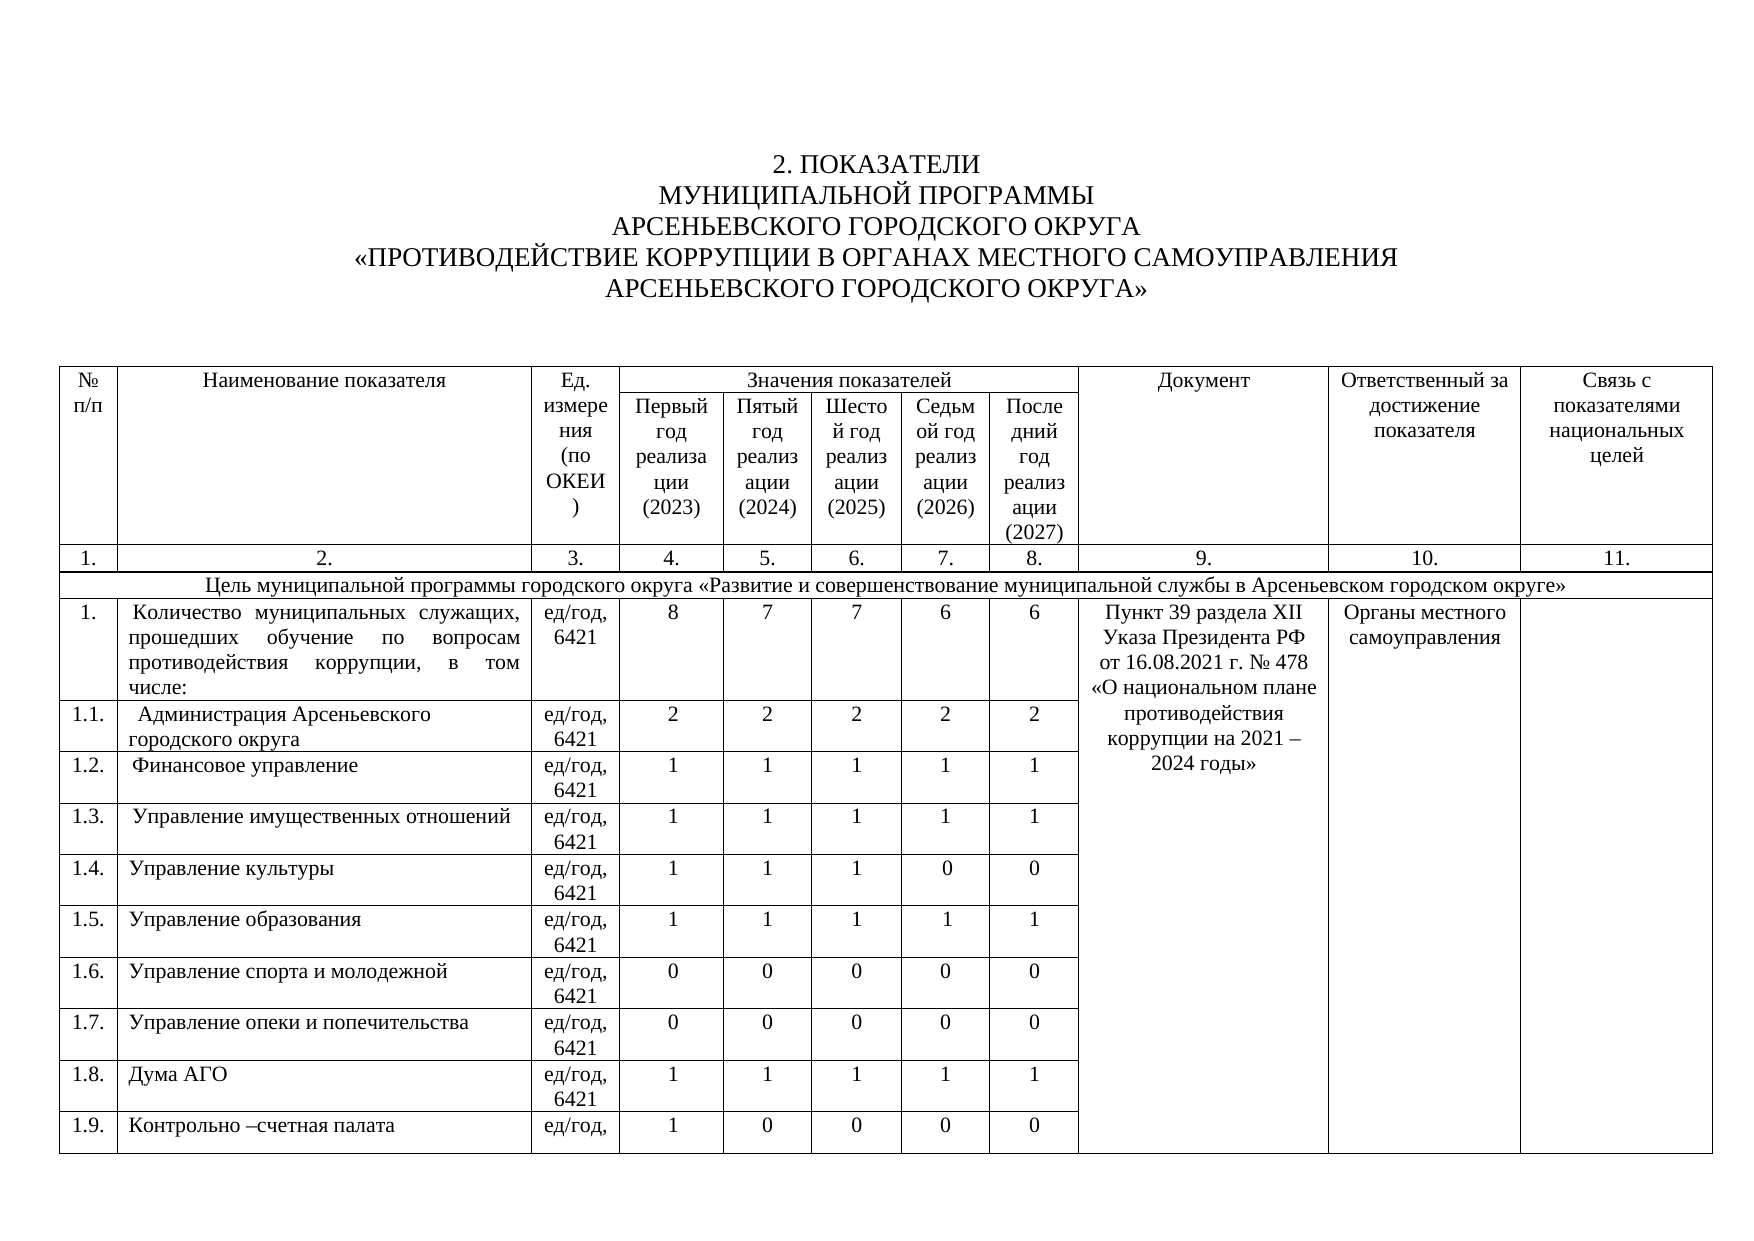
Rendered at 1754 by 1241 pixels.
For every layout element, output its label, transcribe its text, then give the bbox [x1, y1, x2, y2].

table_cell 1 [990, 906, 1078, 957]
table_cell Управление культуры [118, 855, 531, 905]
table_cell 0 [902, 1009, 989, 1060]
table_cell 1.8. [60, 1061, 117, 1111]
table_cell Шестой год реализации (2025) [812, 393, 901, 544]
table_cell 1 [620, 804, 723, 854]
table_cell 1. [60, 599, 117, 699]
table_cell 1.9. [60, 1112, 117, 1153]
table_header Ед. измерения (по ОКЕИ) [532, 367, 619, 544]
table_cell ед/год, 6421 [532, 958, 619, 1008]
table_cell 1 [620, 855, 723, 905]
table_cell ед/год, 6421 [532, 804, 619, 854]
table_cell Органы местного самоуправления [1329, 599, 1520, 1153]
table_cell 1 [724, 804, 811, 854]
table_cell 1 [620, 1112, 723, 1153]
table_cell 8 [620, 599, 723, 699]
table_cell 1 [620, 1061, 723, 1111]
table_cell 1 [812, 804, 901, 854]
table_cell 0 [902, 1112, 989, 1153]
table_cell 0 [812, 958, 901, 1008]
table_cell 3. [532, 545, 619, 571]
table_cell 2 [812, 701, 901, 751]
text «ПРОТИВОДЕЙСТВИЕ КОРРУПЦИИ В ОРГАНАХ МЕСТНОГО САМОУПРАВЛЕНИЯ [118, 241, 1634, 272]
table_cell 6 [990, 599, 1078, 699]
table_header Ответственный за достижение показателя [1329, 367, 1520, 544]
table_cell 8. [990, 545, 1078, 571]
table_cell 0 [724, 958, 811, 1008]
table_cell Первый год реализации (2023) [620, 393, 723, 544]
table_cell ед/год, 6421 [532, 855, 619, 905]
table_cell 0 [724, 1009, 811, 1060]
table_cell Пятый год реализации (2024) [724, 393, 811, 544]
table_cell 1 [990, 1061, 1078, 1111]
table_cell ед/год, 6421 [532, 1112, 619, 1153]
table_cell 0 [990, 1009, 1078, 1060]
table_cell 7 [724, 599, 811, 699]
table_header Документ [1079, 367, 1328, 544]
table_cell 10. [1329, 545, 1520, 571]
table_cell Администрация Арсеньевского городского округа [118, 701, 531, 751]
table_cell Количество муниципальных служащих, прошедших обучение по вопросам противодействия коррупции, в том числе: [118, 599, 531, 699]
table_cell 1.6. [60, 958, 117, 1008]
table_cell 0 [620, 958, 723, 1008]
table_cell 1 [812, 752, 901, 802]
table_cell 0 [990, 1112, 1078, 1153]
table_cell ед/год, 6421 [532, 906, 619, 957]
table_cell 2. [118, 545, 531, 571]
table_cell ед/год, 6421 [532, 752, 619, 802]
table_cell 1.5. [60, 906, 117, 957]
table_cell 5. [724, 545, 811, 571]
table_cell ед/год, 6421 [532, 1009, 619, 1060]
table_cell Седьмой год реализации (2026) [902, 393, 989, 544]
table_cell ед/год, 6421 [532, 701, 619, 751]
table_cell 1 [902, 804, 989, 854]
table_cell 1 [724, 906, 811, 957]
table_cell 0 [902, 855, 989, 905]
table_cell 4. [620, 545, 723, 571]
table_cell 1 [724, 1061, 811, 1111]
table_cell 0 [812, 1009, 901, 1060]
table_cell 2 [620, 701, 723, 751]
text МУНИЦИПАЛЬНОЙ ПРОГРАММЫ [118, 179, 1634, 210]
table_cell Пункт 39 раздела XӀӀ Указа Президента РФ от 16.08.2021 г. № 478 «О национальном плане противодействия коррупции на 2021 – 2024 годы» [1079, 599, 1328, 1153]
table_cell 1 [812, 906, 901, 957]
table_cell 1 [812, 1061, 901, 1111]
table_cell 0 [812, 1112, 901, 1153]
table_header Связь с показателями национальных целей [1521, 367, 1712, 544]
table_cell Финансовое управление [118, 752, 531, 802]
table_cell 1.3. [60, 804, 117, 854]
table_cell 1 [902, 752, 989, 802]
table_cell 7. [902, 545, 989, 571]
table_cell 1 [724, 752, 811, 802]
table_header № п/п [60, 367, 117, 544]
table_cell 1.7. [60, 1009, 117, 1060]
table_cell ед/год, 6421 [532, 1061, 619, 1111]
table_cell 7 [812, 599, 901, 699]
table_cell 1.4. [60, 855, 117, 905]
table_cell [1521, 599, 1712, 1153]
table_cell Управление имущественных отношений [118, 804, 531, 854]
table_cell 1 [812, 855, 901, 905]
table_cell 1.2. [60, 752, 117, 802]
table_cell 1 [620, 906, 723, 957]
table_cell 2 [990, 701, 1078, 751]
table_cell 1 [990, 804, 1078, 854]
table_cell 6. [812, 545, 901, 571]
table_cell Управление опеки и попечительства [118, 1009, 531, 1060]
table_cell Управление образования [118, 906, 531, 957]
text АРСЕНЬЕВСКОГО ГОРОДСКОГО ОКРУГА [118, 210, 1634, 241]
table_cell 1 [902, 1061, 989, 1111]
table_cell 9. [1079, 545, 1328, 571]
table_cell 0 [902, 958, 989, 1008]
table_cell Управление спорта и молодежной [118, 958, 531, 1008]
table_cell 6 [902, 599, 989, 699]
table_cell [118, 1112, 531, 1153]
table_cell 1 [724, 855, 811, 905]
table_cell 1.1. [60, 701, 117, 751]
table_cell 11. [1521, 545, 1712, 571]
table_cell 1 [902, 906, 989, 957]
table_cell 1 [990, 752, 1078, 802]
table_cell 1. [60, 545, 117, 571]
table_cell 0 [620, 1009, 723, 1060]
table_cell Цель муниципальной программы городского округа «Развитие и совершенствование муниципальной службы в Арсеньевском городском округе» [60, 573, 1712, 598]
table_cell 0 [990, 958, 1078, 1008]
text 2. ПОКАЗАТЕЛИ [118, 148, 1634, 179]
table_cell 0 [990, 855, 1078, 905]
table_cell 2 [724, 701, 811, 751]
table_cell ед/год, 6421 [532, 599, 619, 699]
table_header Наименование показателя [118, 367, 531, 544]
table_header Значения показателей [620, 367, 1078, 392]
table_cell 0 [724, 1112, 811, 1153]
table_cell Дума АГО [118, 1061, 531, 1111]
text АРСЕНЬЕВСКОГО ГОРОДСКОГО ОКРУГА» [118, 272, 1634, 303]
table_cell 2 [902, 701, 989, 751]
table_cell Последний год реализации (2027) [990, 393, 1078, 544]
table_cell 1 [620, 752, 723, 802]
